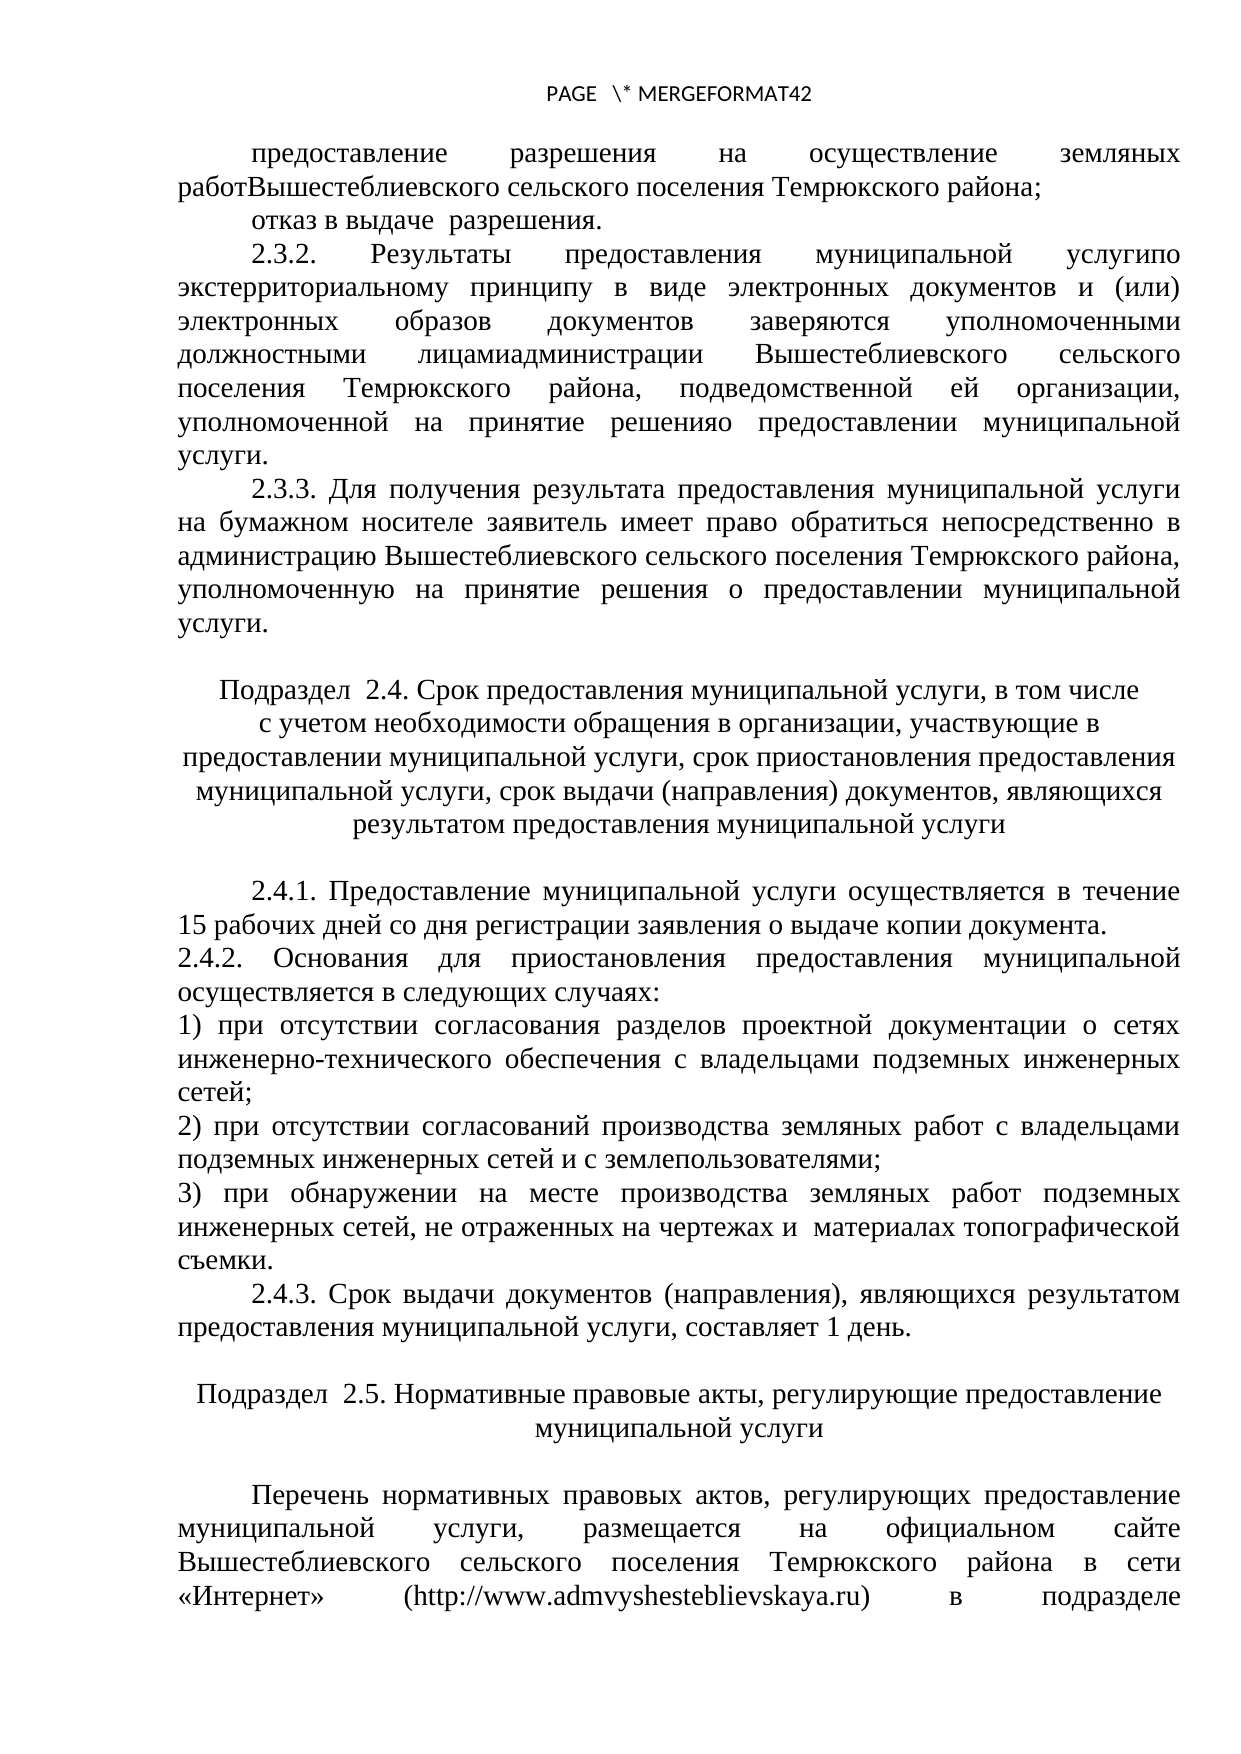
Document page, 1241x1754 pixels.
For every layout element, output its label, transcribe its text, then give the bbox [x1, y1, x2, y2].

text отказ в выдаче разрешения. [177, 202, 1181, 236]
text 2.3.2. Результаты предоставления муниципальной услугипо экстерриториальному принципу в виде электронных документов и (или) электронных образов документов заверяются уполномоченными должностными лицамиадминистрации Вышестеблиевского сельского поселения Темрюкского района, подведомственной ей организации, уполномоченной на принятие решенияо предоставлении муниципальной услуги. [177, 236, 1181, 471]
text 2.4.1. Предоставление муниципальной услуги осуществляется в течение 15 рабочих дней со дня регистрации заявления о выдаче копии документа. [177, 873, 1181, 940]
text 2.4.3. Срок выдачи документов (направления), являющихся результатом предоставления муниципальной услуги, составляет 1 день. [177, 1276, 1181, 1343]
text с учетом необходимости обращения в организации, участвующие в предоставлении муниципальной услуги, срок приостановления предоставления муниципальной услуги, срок выдачи (направления) документов, являющихся результатом предоставления муниципальной услуги [177, 706, 1181, 840]
text Подраздел 2.4. Срок предоставления муниципальной услуги, в том числе [177, 672, 1181, 706]
text предоставление разрешения на осуществление земляных работВышестеблиевского сельского поселения Темрюкского района; [177, 135, 1181, 202]
text 3) при обнаружении на месте производства земляных работ подземных инженерных сетей, не отраженных на чертежах и материалах топографической съемки. [177, 1175, 1181, 1276]
text 2) при отсутствии согласований производства земляных работ с владельцами подземных инженерных сетей и с землепользователями; [177, 1108, 1181, 1175]
text Подраздел 2.5. Нормативные правовые акты, регулирующие предоставление муниципальной услуги [177, 1376, 1181, 1443]
text 2.4.2. Основания для приостановления предоставления муниципальной осуществляется в следующих случаях: [177, 940, 1181, 1007]
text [177, 1477, 1181, 1611]
text 1) при отсутствии согласования разделов проектной документации о сетях инженерно-технического обеспечения с владельцами подземных инженерных сетей; [177, 1007, 1181, 1108]
text 2.3.3. Для получения результата предоставления муниципальной услуги на бумажном носителе заявитель имеет право обратиться непосредственно в администрацию Вышестеблиевского сельского поселения Темрюкского района, уполномоченную на принятие решения о предоставлении муниципальной услуги. [177, 471, 1181, 638]
